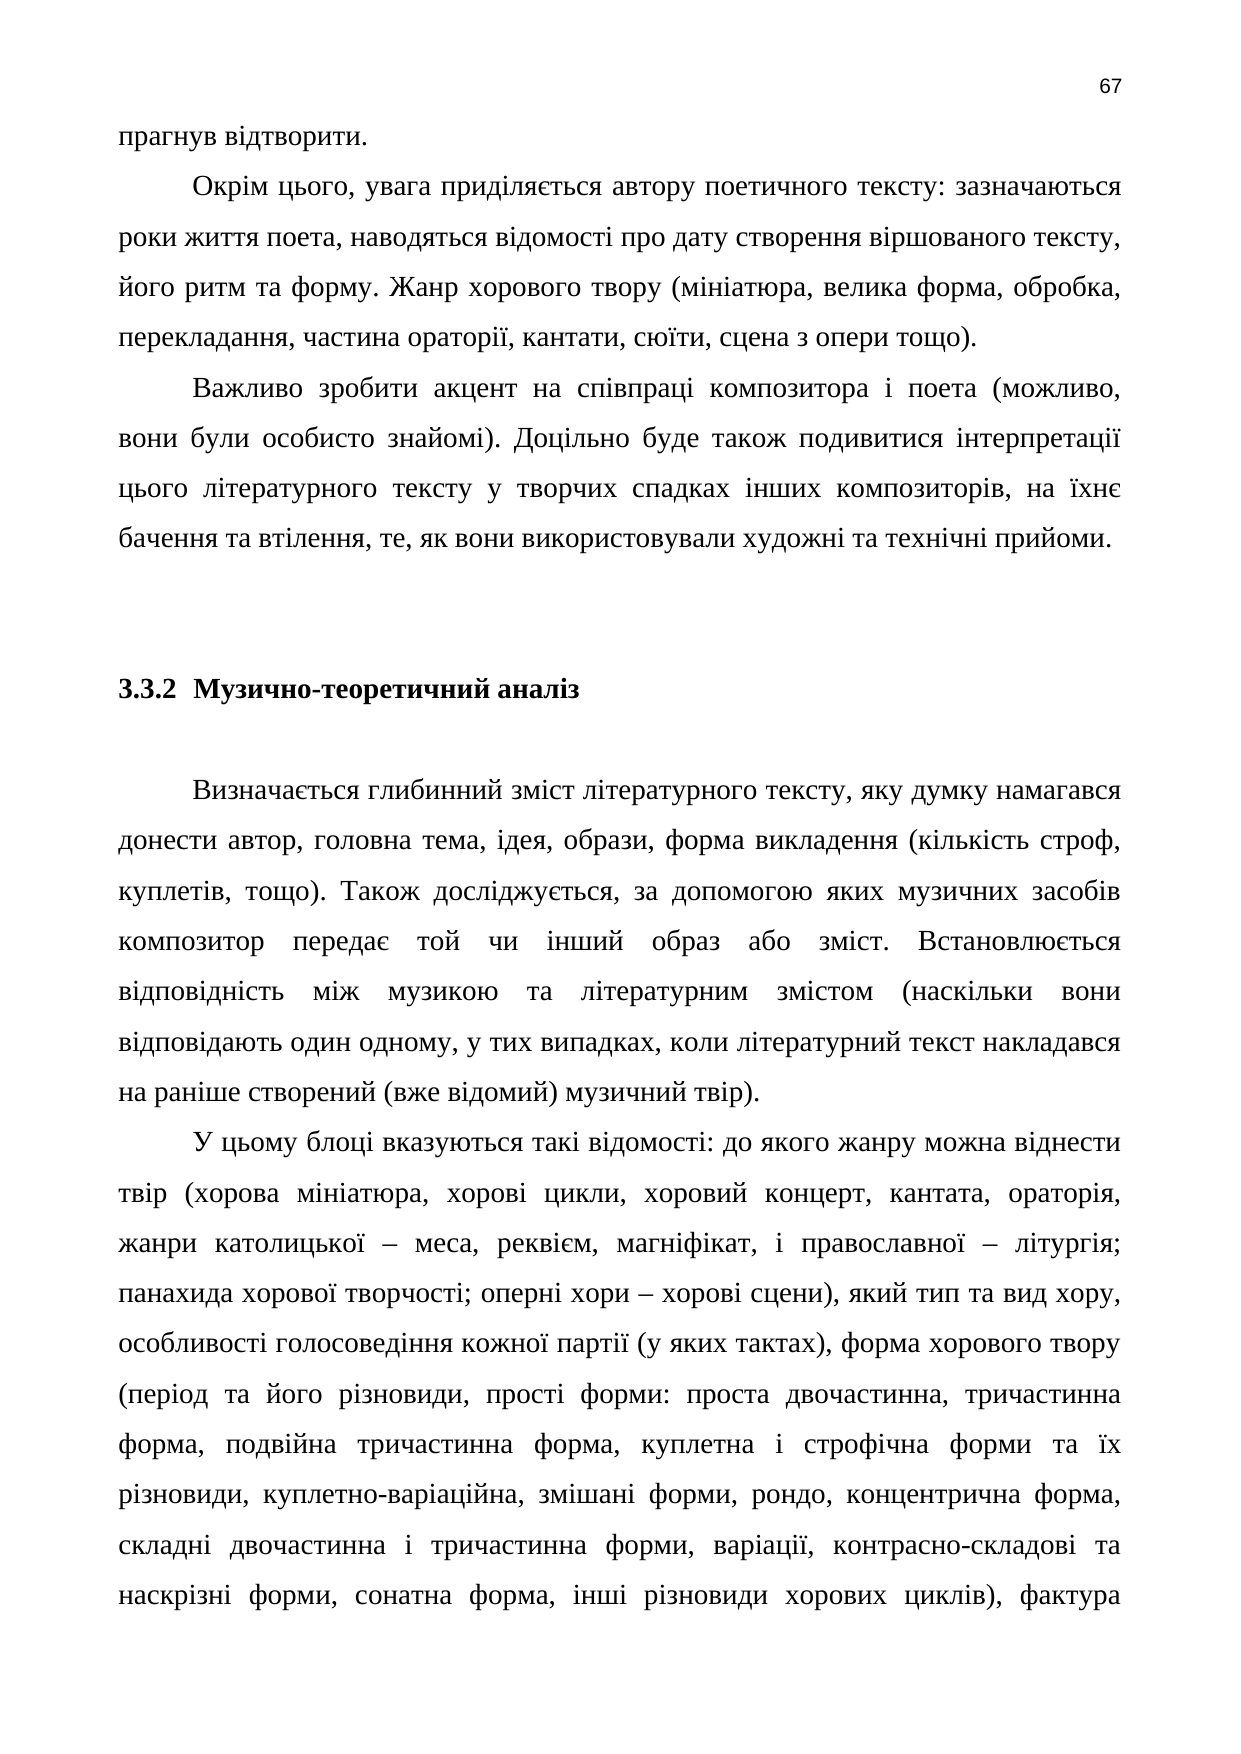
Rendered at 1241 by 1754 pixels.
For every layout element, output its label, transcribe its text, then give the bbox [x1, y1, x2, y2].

subtitle Музично-теоретичний аналіз [118, 672, 1122, 705]
text Визначається глибинний зміст літературного тексту, яку думку намагався донести автор, головна тема, ідея, образи, форма викладення (кількість строф, куплетів, тощо). Також досліджується, за допомогою яких музичних засобів композитор передає той чи інший образ або зміст. Встановлюється відповідність між музикою та літературним змістом (наскільки вони відповідають один одному, у тих випадках, коли літературний текст накладався на раніше створений (вже відомий) музичний твір). [118, 772, 1122, 1108]
text Окрім цього, увага приділяється автору поетичного тексту: зазначаються роки життя поета, наводяться відомості про дату створення віршованого тексту, його ритм та форму. Жанр хорового твору (мініатюра, велика форма, обробка, перекладання, частина ораторії, кантати, сюїти, сцена з опери тощо). [118, 168, 1122, 353]
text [118, 1124, 1122, 1611]
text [118, 118, 1122, 152]
text Важливо зробити акцент на співпраці композитора і поета (можливо, вони були особисто знайомі). Доцільно буде також подивитися інтерпретації цього літературного тексту у творчих спадках інших композиторів, на їхнє бачення та втілення, те, як вони використовували художні та технічні прийоми. [118, 370, 1122, 554]
